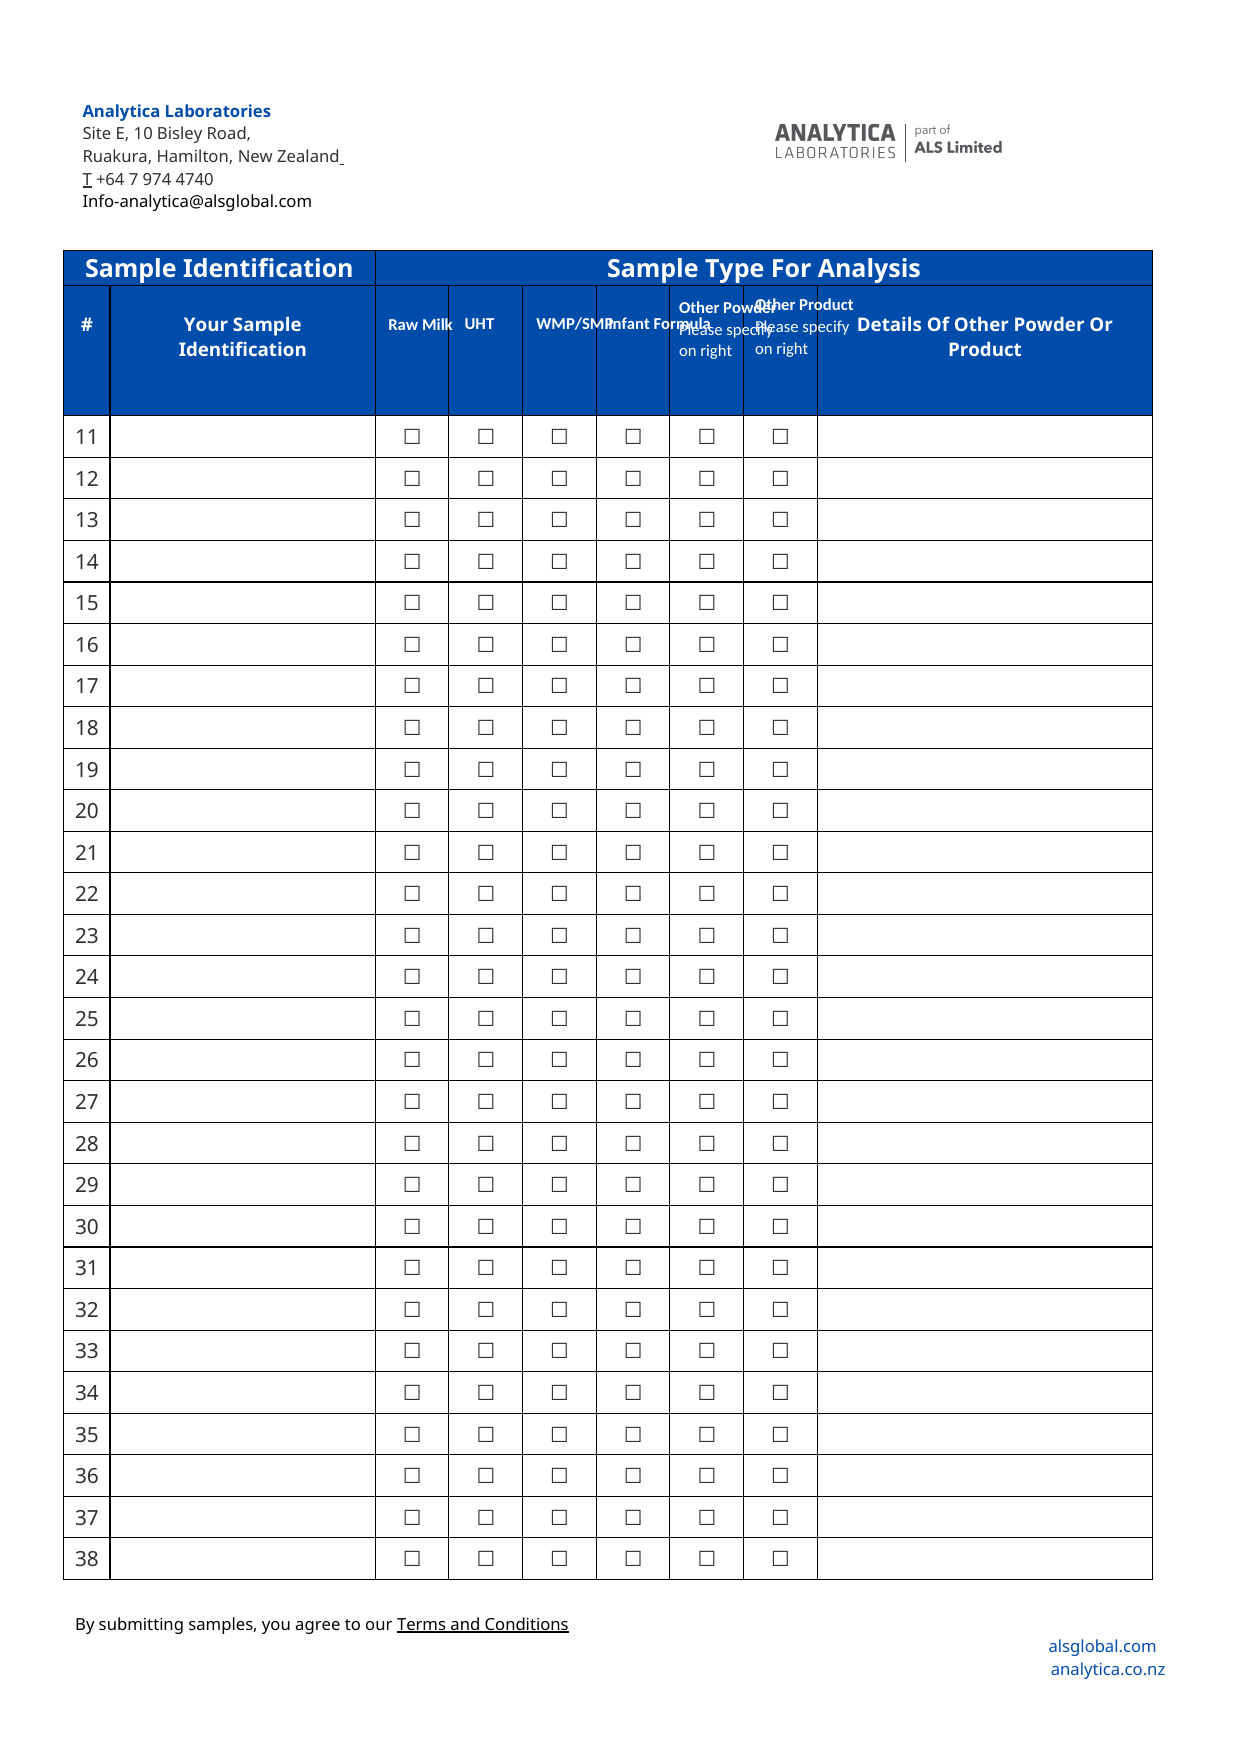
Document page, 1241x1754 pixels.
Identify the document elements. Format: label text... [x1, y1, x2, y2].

table_cell 15 [64, 583, 109, 623]
table_cell [111, 956, 375, 997]
table_cell [818, 1248, 1152, 1288]
table_cell 21 [64, 832, 109, 872]
table_cell 14 [64, 541, 109, 581]
table_cell [818, 1497, 1152, 1537]
table_cell 20 [64, 790, 109, 831]
table_cell 33 [64, 1331, 109, 1371]
table_cell [818, 416, 1152, 457]
table_cell [744, 286, 817, 415]
table_cell [818, 1040, 1152, 1080]
table_cell [111, 1414, 375, 1454]
table_cell [111, 998, 375, 1038]
table_cell [818, 707, 1152, 748]
table_cell [818, 1538, 1152, 1579]
table_cell [111, 1040, 375, 1080]
table_cell [818, 915, 1152, 955]
table_cell 27 [64, 1081, 109, 1122]
table_cell [111, 1248, 375, 1288]
table_cell [111, 1081, 375, 1122]
table_cell 12 [64, 458, 109, 498]
table_cell [111, 583, 375, 623]
table_cell [818, 1081, 1152, 1122]
table_cell [111, 707, 375, 748]
table_cell 37 [64, 1497, 109, 1537]
table_cell [111, 1123, 375, 1163]
table_cell [449, 286, 522, 415]
table_cell 16 [64, 624, 109, 664]
table_cell [818, 1289, 1152, 1329]
table_cell [376, 286, 448, 415]
table_cell [818, 790, 1152, 831]
table_cell 22 [64, 873, 109, 914]
table_cell 30 [64, 1206, 109, 1246]
table_cell 25 [64, 998, 109, 1038]
table_cell 32 [64, 1289, 109, 1329]
table_cell [818, 624, 1152, 664]
table_cell 19 [64, 749, 109, 789]
table_cell [818, 1123, 1152, 1163]
table_cell [111, 541, 375, 581]
picture [764, 115, 1014, 169]
table_cell [818, 541, 1152, 581]
table_cell 35 [64, 1414, 109, 1454]
table_cell [818, 832, 1152, 872]
table_cell 31 [64, 1248, 109, 1288]
table_cell [111, 873, 375, 914]
table_cell 11 [64, 416, 109, 457]
table_cell [111, 749, 375, 789]
table_cell [818, 1206, 1152, 1246]
table_cell Your Sample Identification [111, 286, 375, 415]
table_cell [597, 286, 669, 415]
table_cell Details Of Other Powder Or Product [818, 286, 1152, 415]
table_header Sample Type For Analysis [376, 251, 1152, 285]
table_cell [111, 1331, 375, 1371]
table_cell [111, 832, 375, 872]
table_cell 28 [64, 1123, 109, 1163]
table_header Sample Identification [64, 251, 375, 285]
table_cell [111, 416, 375, 457]
table_cell [818, 998, 1152, 1038]
table_cell [111, 499, 375, 540]
table_cell [818, 666, 1152, 706]
table_cell [111, 1455, 375, 1496]
table_cell [111, 915, 375, 955]
table_cell 34 [64, 1372, 109, 1413]
table_cell 36 [64, 1455, 109, 1496]
table_cell [818, 956, 1152, 997]
table_cell 17 [64, 666, 109, 706]
table_cell 23 [64, 915, 109, 955]
table_cell [111, 1497, 375, 1537]
table_cell [523, 286, 596, 415]
table_cell [111, 666, 375, 706]
table_cell [111, 1164, 375, 1205]
table_cell [818, 458, 1152, 498]
table_cell [111, 1538, 375, 1579]
table_cell 13 [64, 499, 109, 540]
table_cell 24 [64, 956, 109, 997]
table_cell 26 [64, 1040, 109, 1080]
table_cell [111, 458, 375, 498]
table_cell [818, 1414, 1152, 1454]
table_cell 18 [64, 707, 109, 748]
table_cell [670, 286, 743, 415]
table_cell [818, 1164, 1152, 1205]
table_cell [818, 1331, 1152, 1371]
table_cell 29 [64, 1164, 109, 1205]
table_cell [111, 1372, 375, 1413]
table_cell [111, 624, 375, 664]
table_cell # [64, 286, 109, 415]
table_cell [111, 790, 375, 831]
table_cell [818, 1372, 1152, 1413]
table_cell [818, 1455, 1152, 1496]
table_cell [818, 873, 1152, 914]
table_cell 38 [64, 1538, 109, 1579]
table_cell [111, 1289, 375, 1329]
table_cell [818, 749, 1152, 789]
table_cell [818, 499, 1152, 540]
table_cell [818, 583, 1152, 623]
table_cell [111, 1206, 375, 1246]
